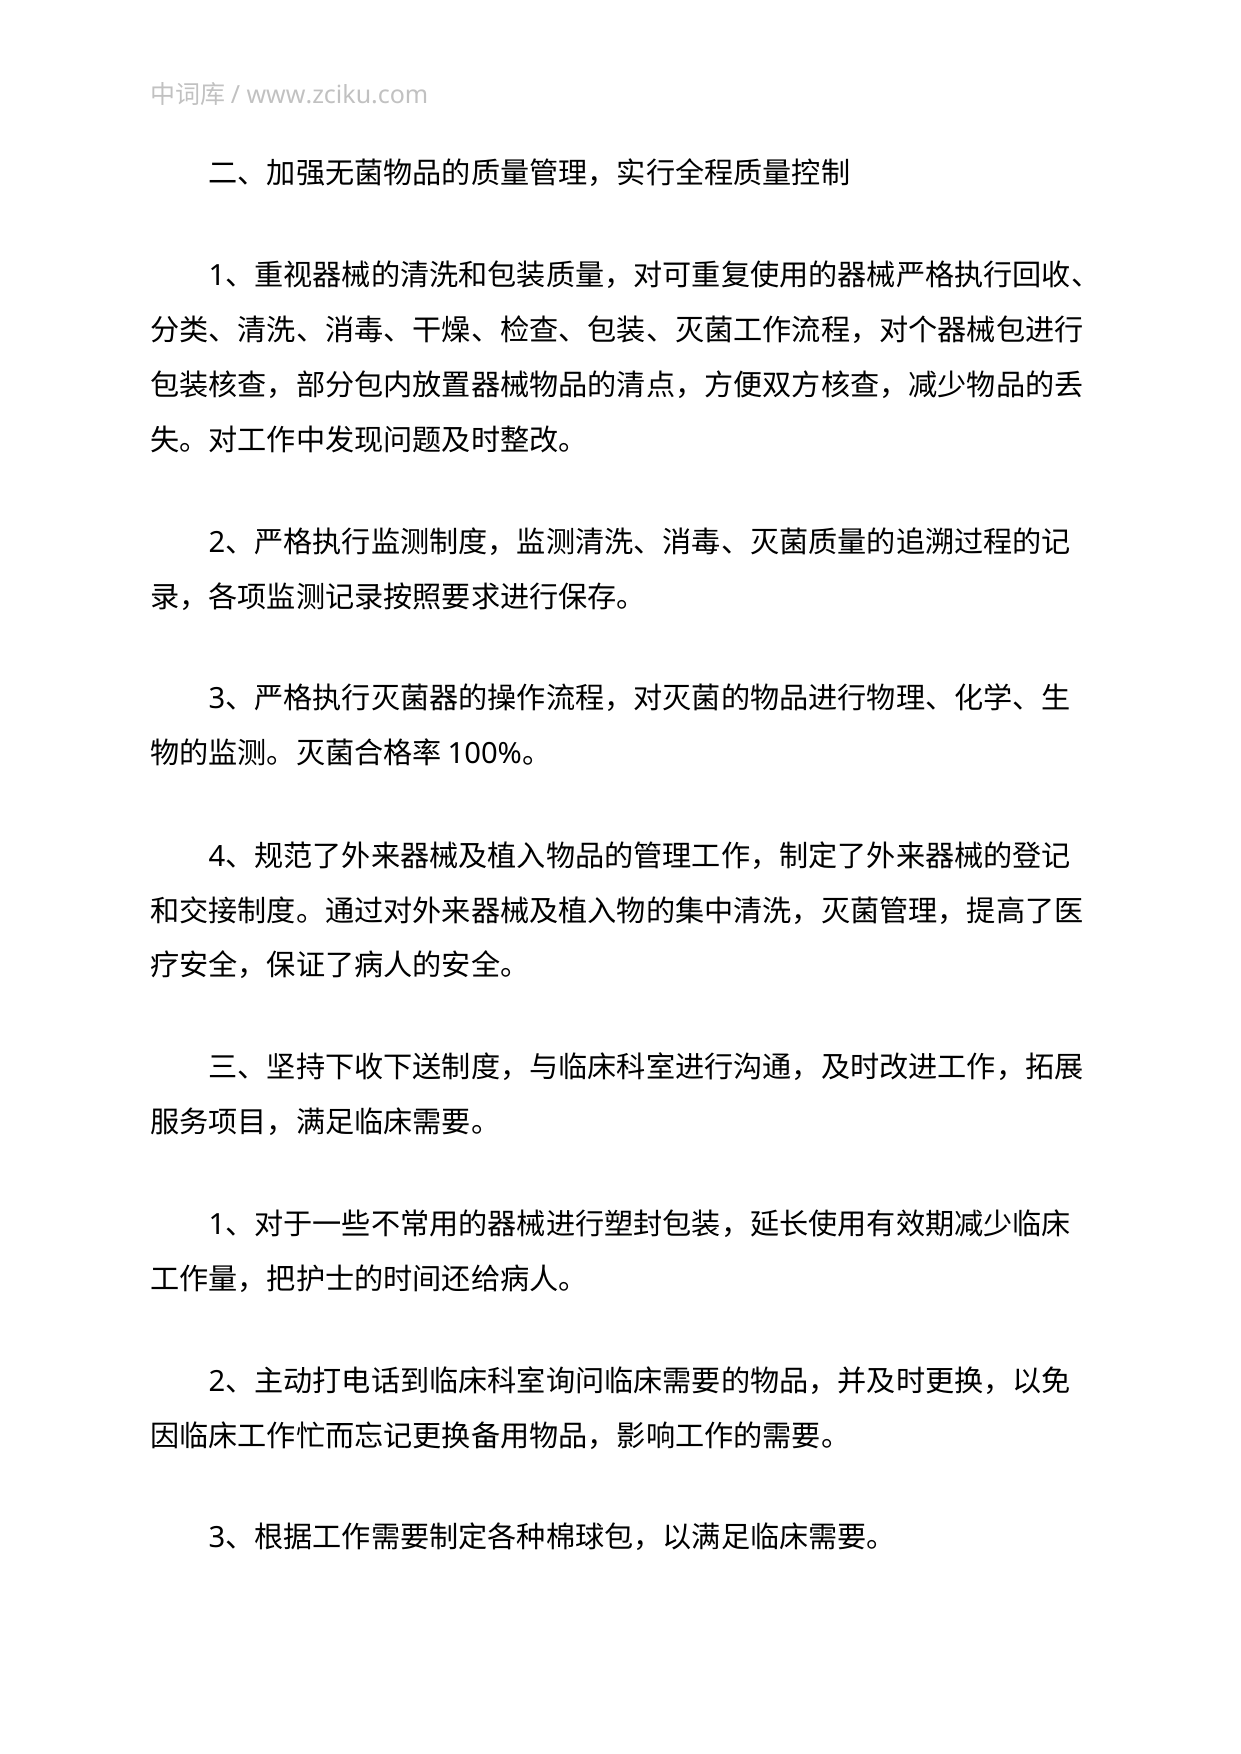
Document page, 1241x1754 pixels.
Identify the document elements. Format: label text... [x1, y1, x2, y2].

text 1、对于一些不常用的器械进行塑封包装，延长使用有效期减少临床工作量，把护士的时间还给病人。 [150, 1200, 1090, 1298]
text 三、坚持下收下送制度，与临床科室进行沟通，及时改进工作，拓展服务项目，满足临床需要。 [150, 1044, 1090, 1141]
text 3、根据工作需要制定各种棉球包，以满足临床需要。 [150, 1514, 1090, 1556]
text 3、严格执行灭菌器的操作流程，对灭菌的物品进行物理、化学、生物的监测。灭菌合格率100%。 [150, 675, 1090, 772]
text 2、严格执行监测制度，监测清洗、消毒、灭菌质量的追溯过程的记录，各项监测记录按照要求进行保存。 [150, 518, 1090, 616]
text 2、主动打电话到临床科室询问临床需要的物品，并及时更换，以免因临床工作忙而忘记更换备用物品，影响工作的需要。 [150, 1357, 1090, 1454]
text 4、规范了外来器械及植入物品的管理工作，制定了外来器械的登记和交接制度。通过对外来器械及植入物的集中清洗，灭菌管理，提高了医疗安全，保证了病人的安全。 [150, 832, 1090, 984]
text 二、加强无菌物品的质量管理，实行全程质量控制 [150, 150, 1090, 192]
text 1、重视器械的清洗和包装质量，对可重复使用的器械严格执行回收、分类、清洗、消毒、干燥、检查、包装、灭菌工作流程，对个器械包进行包装核查，部分包内放置器械物品的清点，方便双方核查，减少物品的丢失。对工作中发现问题及时整改。 [150, 252, 1090, 459]
